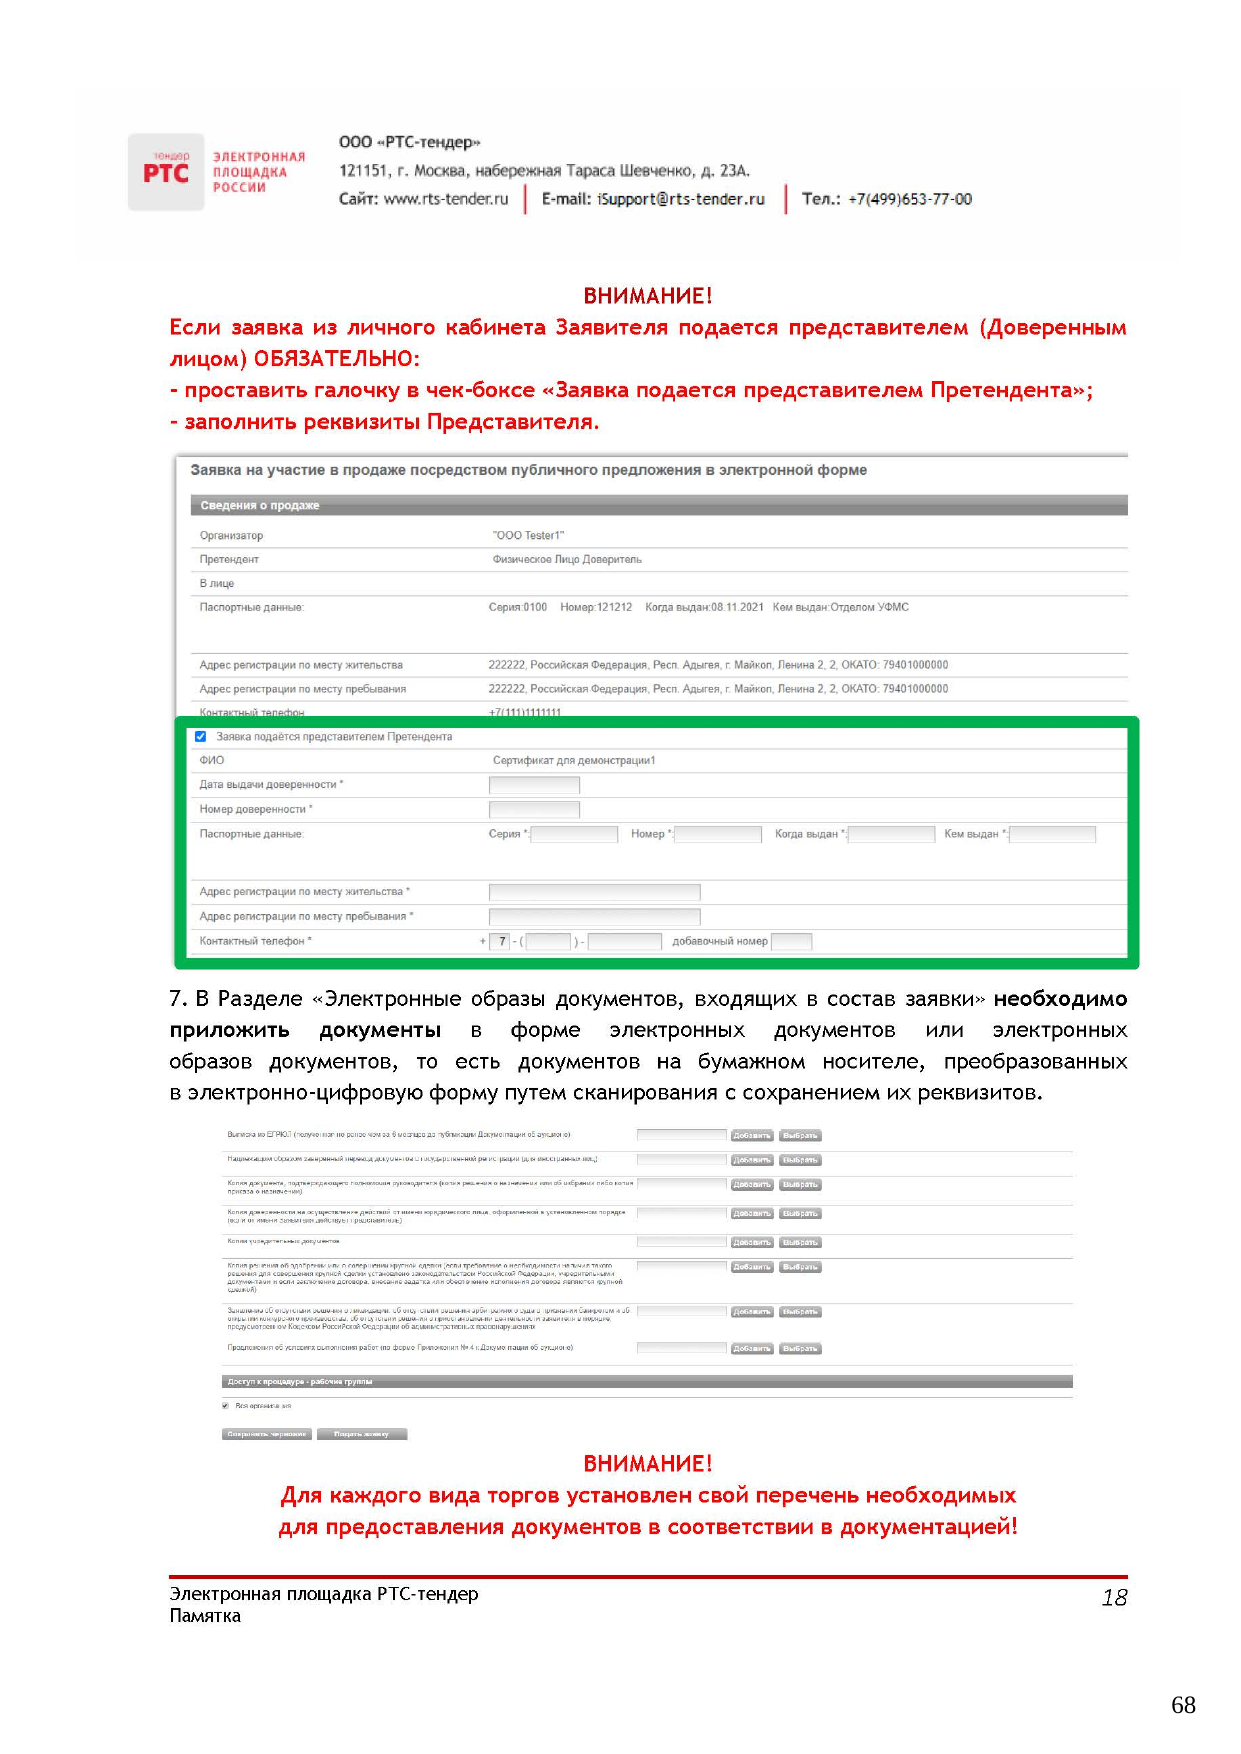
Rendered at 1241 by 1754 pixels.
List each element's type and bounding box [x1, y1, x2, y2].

picture [76, 88, 1194, 1666]
